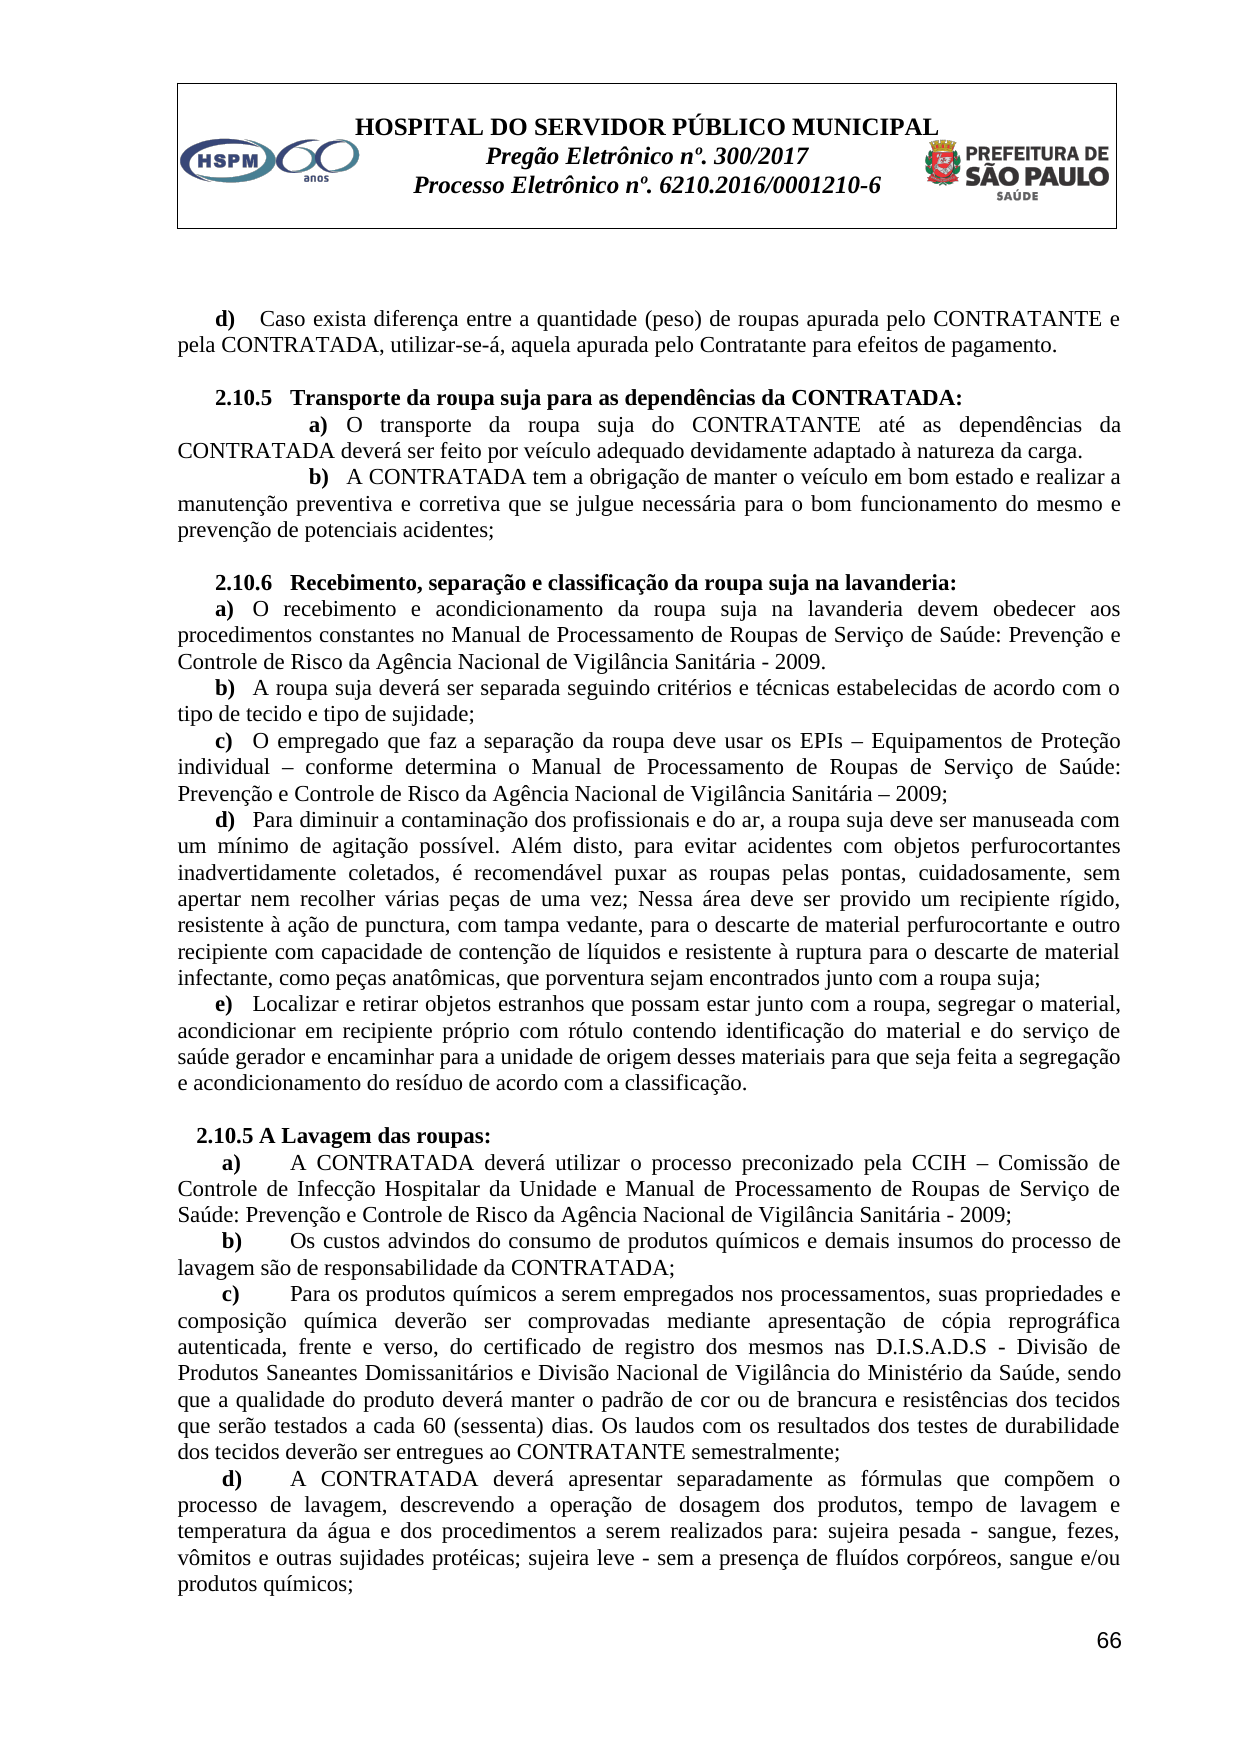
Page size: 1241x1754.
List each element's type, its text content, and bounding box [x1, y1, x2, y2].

text 2.10.5 A Lavagem das roupas: [196, 1122, 1122, 1148]
list Localizar e retirar objetos estranhos que possam estar junto com a roupa, segregar o material, acondicionar em recipiente próprio com rótulo contendo identificação do material e do serviço de saúde gerador e encaminhar para a unidade de origem desses materiais para que seja feita a segregação e acondicionamento do resíduo de acordo com a classificação. [177, 990, 1122, 1096]
list Transporte da roupa suja para as dependências da CONTRATADA: [215, 384, 1122, 411]
list Os custos advindos do consumo de produtos químicos e demais insumos do processo de lavagem são de responsabilidade da CONTRATADA; [177, 1228, 1122, 1280]
picture [917, 133, 1116, 207]
list A CONTRATADA deverá apresentar separadamente as fórmulas que compõem o processo de lavagem, descrevendo a operação de dosagem dos produtos, tempo de lavagem e temperatura da água e dos procedimentos a serem realizados para: sujeira pesada - sangue, fezes, vômitos e outras sujidades protéicas; sujeira leve - sem a presença de fluídos corpóreos, sangue e/ou produtos químicos; [177, 1465, 1122, 1597]
list O transporte da roupa suja do CONTRATANTE até as dependências da CONTRATADA deverá ser feito por veículo adequado devidamente adaptado à natureza da carga. [177, 411, 1122, 463]
list A CONTRATADA deverá utilizar o processo preconizado pela CCIH – Comissão de Controle de Infecção Hospitalar da Unidade e Manual de Processamento de Roupas de Serviço de Saúde: Prevenção e Controle de Risco da Agência Nacional de Vigilância Sanitária - 2009; [177, 1148, 1122, 1228]
picture [178, 133, 364, 188]
list Caso exista diferença entre a quantidade (peso) de roupas apurada pelo CONTRATANTE e pela CONTRATADA, utilizar-se-á, aquela apurada pelo Contratante para efeitos de pagamento. [177, 305, 1122, 358]
list Para diminuir a contaminação dos profissionais e do ar, a roupa suja deve ser manuseada com um mínimo de agitação possível. Além disto, para evitar acidentes com objetos perfurocortantes inadvertidamente coletados, é recomendável puxar as roupas pelas pontas, cuidadosamente, sem apertar nem recolher várias peças de uma vez; Nessa área deve ser provido um recipiente rígido, resistente à ação de punctura, com tampa vedante, para o descarte de material perfurocortante e outro recipiente com capacidade de contenção de líquidos e resistente à ruptura para o descarte de material infectante, como peças anatômicas, que porventura sejam encontrados junto com a roupa suja; [177, 806, 1122, 990]
list O empregado que faz a separação da roupa deve usar os EPIs – Equipamentos de Proteção individual – conforme determina o Manual de Processamento de Roupas de Serviço de Saúde: Prevenção e Controle de Risco da Agência Nacional de Vigilância Sanitária – 2009; [177, 727, 1122, 806]
list Recebimento, separação e classificação da roupa suja na lavanderia: [215, 569, 1122, 595]
list Para os produtos químicos a serem empregados nos processamentos, suas propriedades e composição química deverão ser comprovadas mediante apresentação de cópia reprográfica autenticada, frente e verso, do certificado de registro dos mesmos nas D.I.S.A.D.S - Divisão de Produtos Saneantes Domissanitários e Divisão Nacional de Vigilância do Ministério da Saúde, sendo que a qualidade do produto deverá manter o padrão de cor ou de brancura e resistências dos tecidos que serão testados a cada 60 (sessenta) dias. Os laudos com os resultados dos testes de durabilidade dos tecidos deverão ser entregues ao CONTRATANTE semestralmente; [177, 1280, 1122, 1465]
list O recebimento e acondicionamento da roupa suja na lavanderia devem obedecer aos procedimentos constantes no Manual de Processamento de Roupas de Serviço de Saúde: Prevenção e Controle de Risco da Agência Nacional de Vigilância Sanitária - 2009. [177, 595, 1122, 674]
list A CONTRATADA tem a obrigação de manter o veículo em bom estado e realizar a manutenção preventiva e corretiva que se julgue necessária para o bom funcionamento do mesmo e prevenção de potenciais acidentes; [177, 463, 1122, 542]
list A roupa suja deverá ser separada seguindo critérios e técnicas estabelecidas de acordo com o tipo de tecido e tipo de sujidade; [177, 674, 1122, 727]
